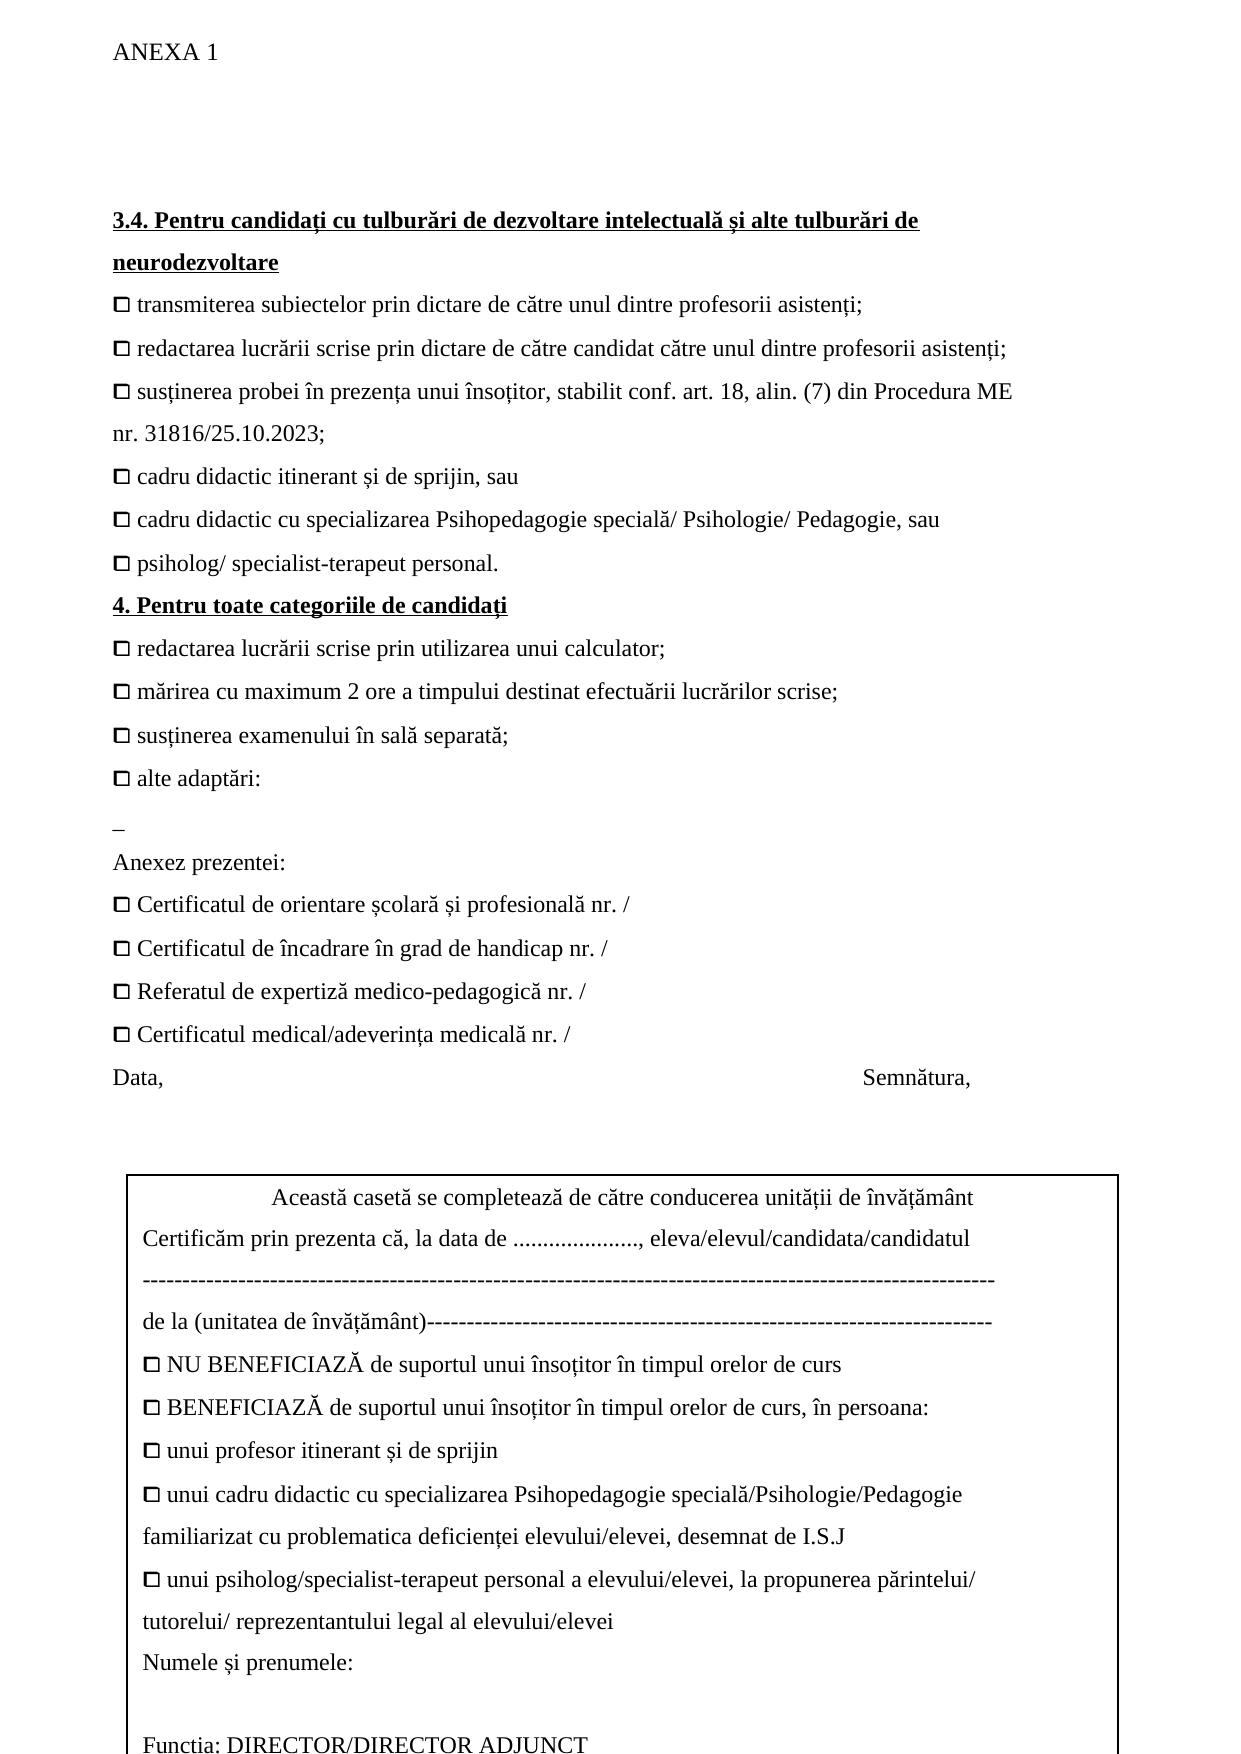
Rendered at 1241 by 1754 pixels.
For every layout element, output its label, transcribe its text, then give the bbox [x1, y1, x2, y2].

text ⧠ Certificatul de încadrare în grad de handicap nr. / [112, 932, 1118, 961]
text ⧠ psiholog/ specialist-terapeut personal. [112, 548, 1118, 577]
text ⧠ Certificatul medical/adeverința medicală nr. / [112, 1019, 1118, 1048]
text Data, Semnătura, [112, 1063, 1118, 1090]
text nr. 31816/25.10.2023; [112, 419, 1118, 447]
text Anexez prezentei: [112, 847, 1118, 875]
text ⧠ alte adaptări: [112, 763, 1118, 792]
text ⧠ mărirea cu maximum 2 ore a timpului destinat efectuării lucrărilor scrise; [112, 676, 1118, 705]
text 4. Pentru toate categoriile de candidați [112, 591, 1118, 619]
text neurodezvoltare [112, 248, 1118, 275]
text ⧠ cadru didactic itinerant și de sprijin, sau [112, 461, 1118, 490]
text ⧠ redactarea lucrării scrise prin utilizarea unui calculator; [112, 632, 1118, 661]
text ⧠ redactarea lucrării scrise prin dictare de către candidat către unul dintre profesorii asistenți; [112, 332, 1118, 361]
text ⧠ susținerea probei în prezența unui însoțitor, stabilit conf. art. 18, alin. (7) din Procedura ME [112, 376, 1118, 405]
text ⧠ cadru didactic cu specializarea Psihopedagogie specială/ Psihologie/ Pedagogie, sau [112, 504, 1118, 533]
text ⧠ Certificatul de orientare școlară și profesională nr. / [112, 889, 1118, 918]
text ⧠ transmiterea subiectelor prin dictare de către unul dintre profesorii asistenți; [112, 289, 1118, 318]
text 3.4. Pentru candidați cu tulburări de dezvoltare intelectuală și alte tulburări de [112, 206, 1118, 234]
text _ [112, 806, 1118, 834]
text ⧠ susținerea examenului în sală separată; [112, 719, 1118, 748]
text ⧠ Referatul de expertiză medico-pedagogică nr. / [112, 976, 1118, 1005]
